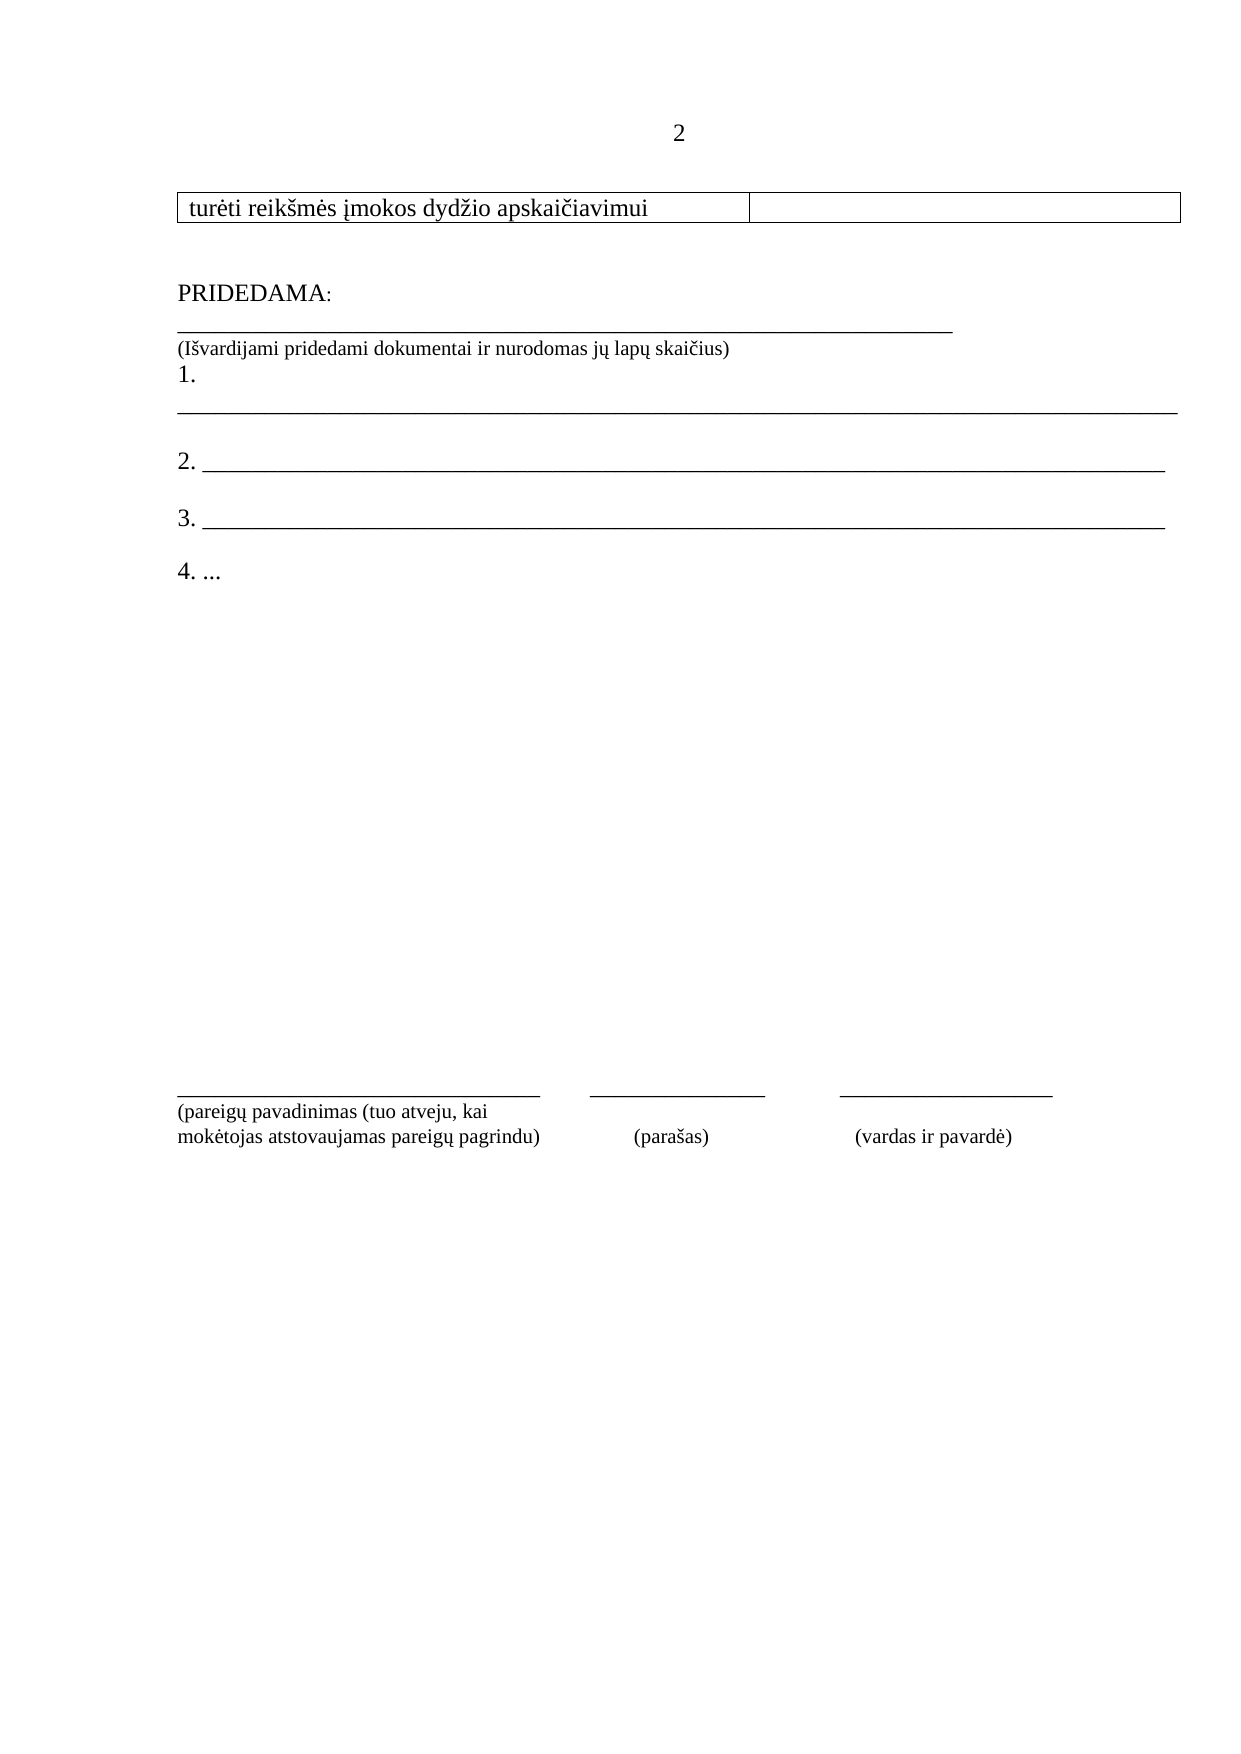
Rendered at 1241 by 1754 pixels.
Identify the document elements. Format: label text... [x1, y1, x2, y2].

text 1. ________________________________________________________________________________ [177, 359, 1181, 417]
text ______________________________________________________________ [177, 307, 1181, 335]
text mokėtojas atstovaujamas pareigų pagrindu) (parašas) (vardas ir pavardė) [177, 1123, 1181, 1148]
text 2. _____________________________________________________________________________ [177, 446, 1181, 474]
text PRIDEDAMA: [177, 278, 1181, 307]
text _____________________________ ______________ _________________ [177, 1071, 1181, 1099]
text (Išvardijami pridedami dokumentai ir nurodomas jų lapų skaičius) [177, 335, 1181, 359]
text 3. _____________________________________________________________________________ [177, 503, 1181, 532]
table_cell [178, 193, 749, 222]
text (pareigų pavadinimas (tuo atveju, kai [177, 1099, 1181, 1123]
text 4. ... [177, 556, 1181, 585]
table_cell [750, 193, 1180, 222]
